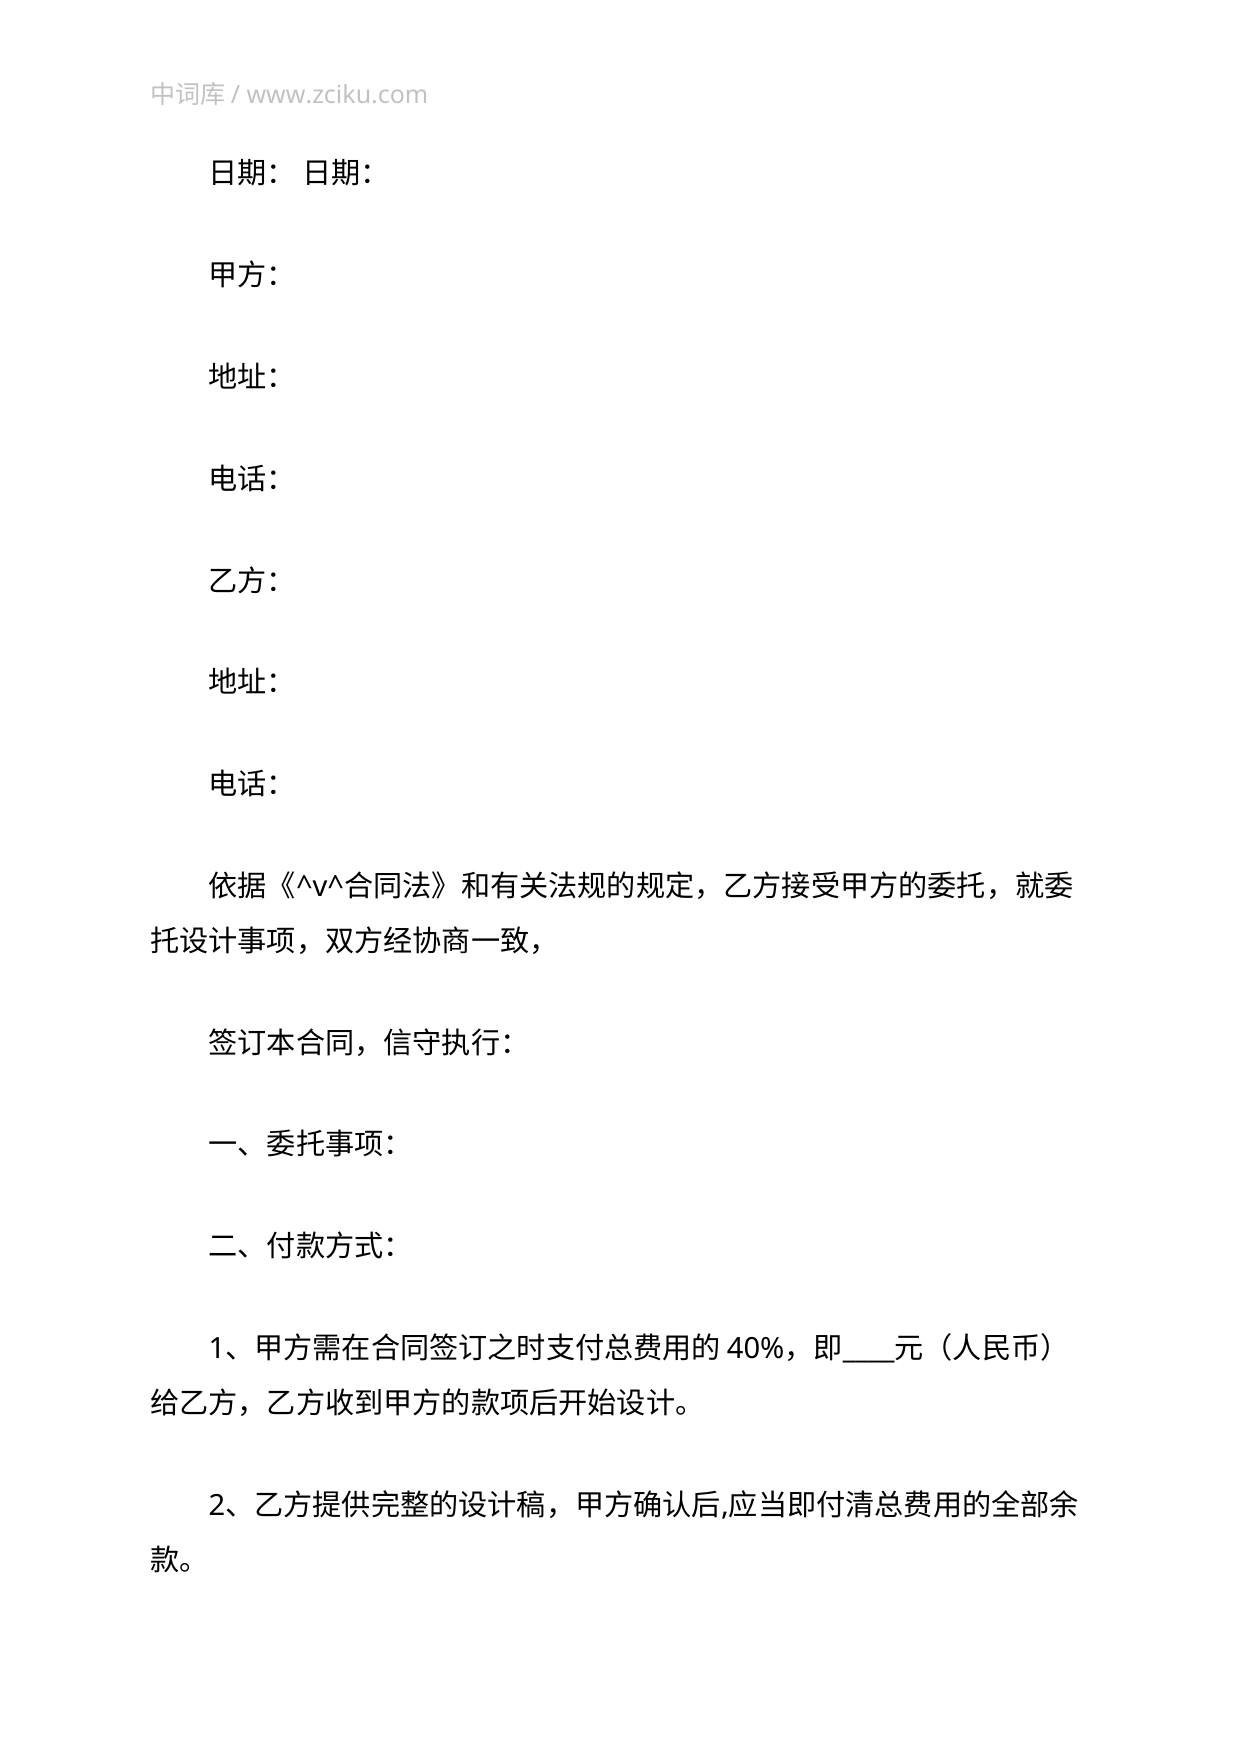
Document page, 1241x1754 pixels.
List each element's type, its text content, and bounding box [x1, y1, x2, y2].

text 电话： [150, 761, 1090, 803]
text 1、甲方需在合同签订之时支付总费用的40%，即____元（人民币）给乙方，乙方收到甲方的款项后开始设计。 [150, 1324, 1090, 1422]
text 日期： 日期： [150, 150, 1090, 192]
text 甲方： [150, 252, 1090, 294]
text 二、付款方式： [150, 1223, 1090, 1265]
text 乙方： [150, 557, 1090, 599]
text 地址： [150, 659, 1090, 701]
text 一、委托事项： [150, 1121, 1090, 1163]
text 电话： [150, 455, 1090, 498]
text 依据《^v^合同法》和有关法规的规定，乙方接受甲方的委托，就委托设计事项，双方经协商一致， [150, 862, 1090, 960]
text 地址： [150, 353, 1090, 396]
text 签订本合同，信守执行： [150, 1019, 1090, 1061]
text 2、乙方提供完整的设计稿，甲方确认后,应当即付清总费用的全部余款。 [150, 1481, 1090, 1578]
